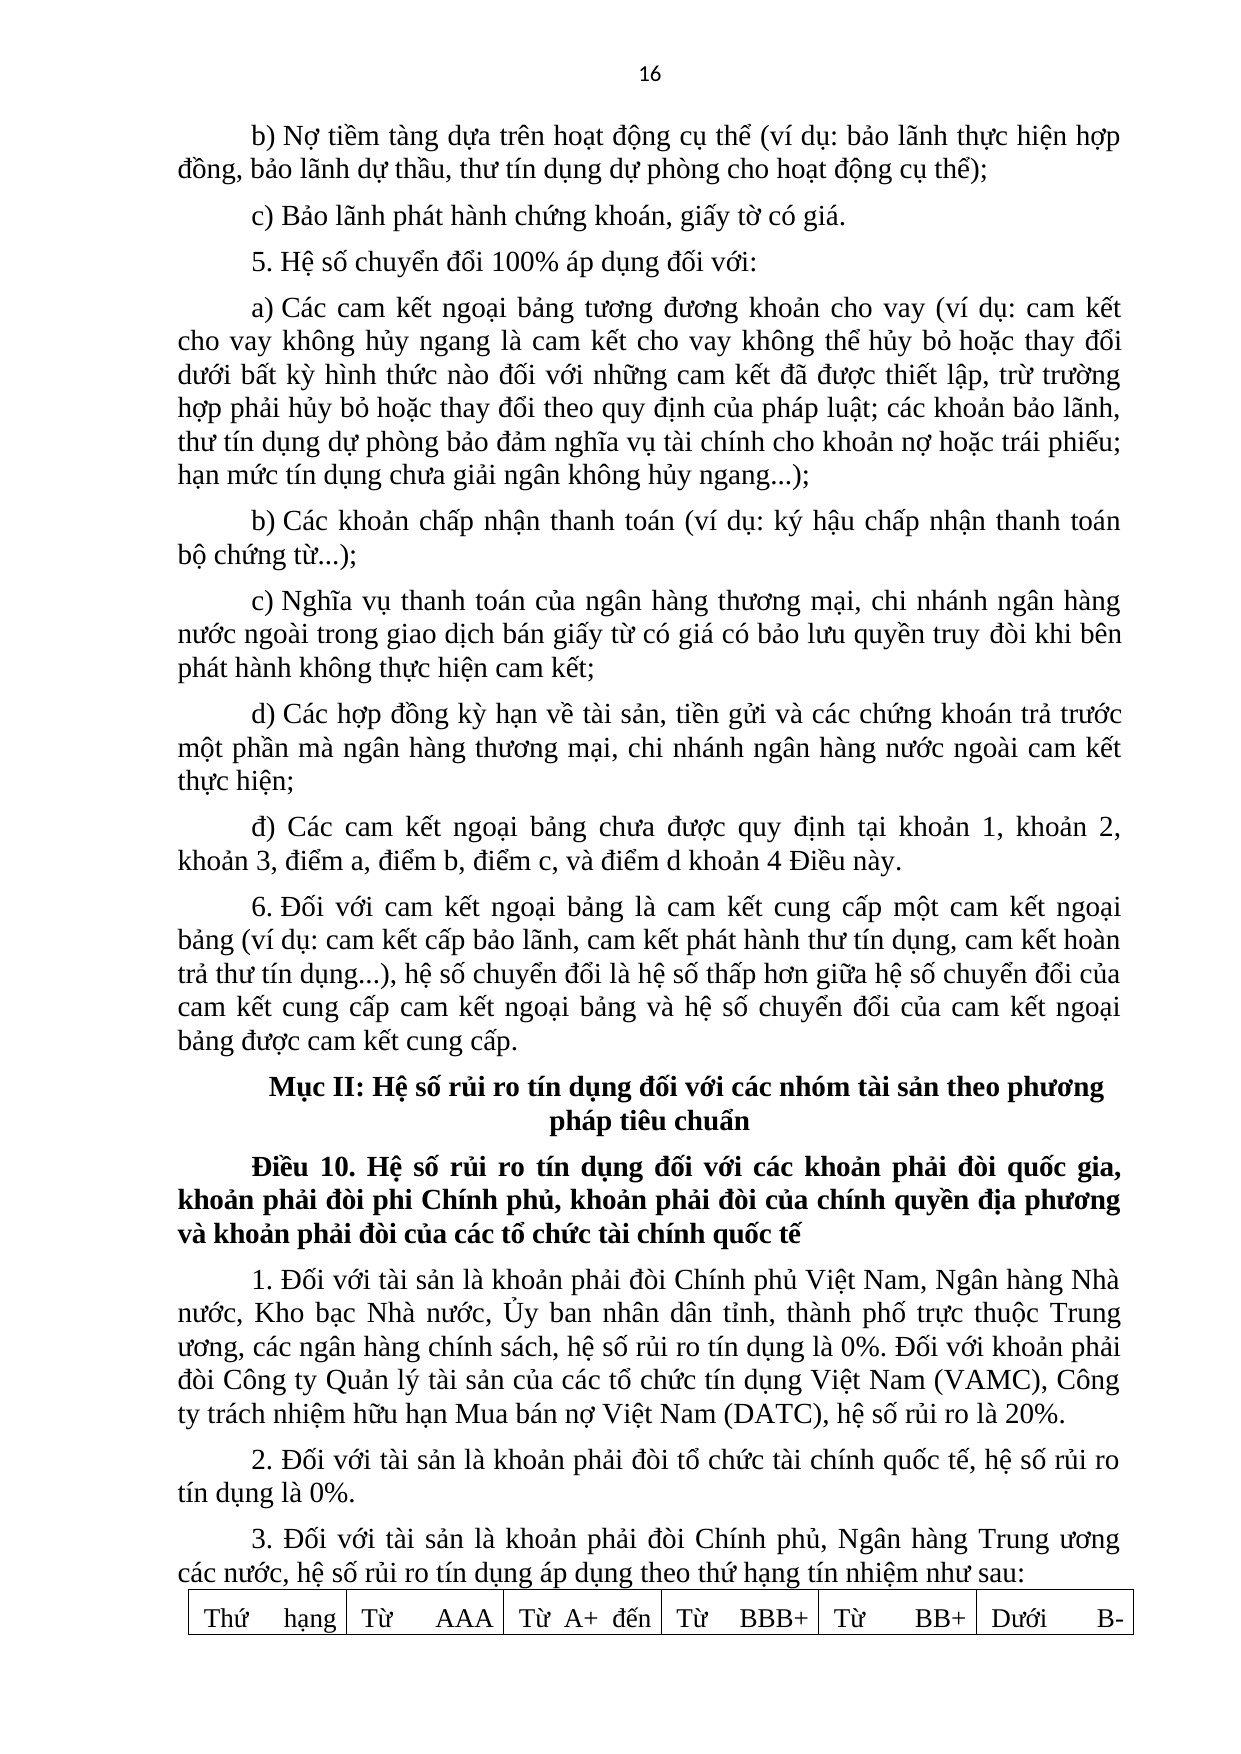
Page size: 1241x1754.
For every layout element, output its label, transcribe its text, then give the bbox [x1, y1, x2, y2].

text c) Nghĩa vụ thanh toán của ngân hàng thương mại, chi nhánh ngân hàng nước ngoài trong giao dịch bán giấy từ có giá có bảo lưu quyền truy đòi khi bên phát hành không thực hiện cam kết; [177, 583, 1122, 684]
text 1. Đối với tài sản là khoản phải đòi Chính phủ Việt Nam, Ngân hàng Nhà nước, Kho bạc Nhà nước, Ủy ban nhân dân tỉnh, thành phố trực thuộc Trung ương, các ngân hàng chính sách, hệ số rủi ro tín dụng là 0%. Đối với khoản phải đòi Công ty Quản lý tài sản của các tổ chức tín dụng Việt Nam (VAMC), Công ty trách nhiệm hữu hạn Mua bán nợ Việt Nam (DATC), hệ số rủi ro là 20%. [177, 1262, 1122, 1429]
text b) Các khoản chấp nhận thanh toán (ví dụ: ký hậu chấp nhận thanh toán bộ chứng từ...); [177, 503, 1122, 571]
table_header Từ AAA đến AA- [347, 1590, 503, 1633]
table_header Thứ hạng tín nhiệm [189, 1590, 346, 1633]
text 3. Đối với tài sản là khoản phải đòi Chính phủ, Ngân hàng Trung ương các nước, hệ số rủi ro tín dụng áp dụng theo thứ hạng tín nhiệm như sau: [177, 1522, 1122, 1589]
text d) Các hợp đồng kỳ hạn về tài sản, tiền gửi và các chứng khoán trả trước một phần mà ngân hàng thương mại, chi nhánh ngân hàng nước ngoài cam kết thực hiện; [177, 696, 1122, 797]
text 2. Đối với tài sản là khoản phải đòi tổ chức tài chính quốc tế, hệ số rủi ro tín dụng là 0%. [177, 1442, 1122, 1509]
text b) Nợ tiềm tàng dựa trên hoạt động cụ thể (ví dụ: bảo lãnh thực hiện hợp đồng, bảo lãnh dự thầu, thư tín dụng dự phòng cho hoạt động cụ thể); [177, 118, 1122, 185]
table_header Từ BBB+ đến BBB- [662, 1590, 818, 1633]
subtitle Điều 10. Hệ số rủi ro tín dụng đối với các khoản phải đòi quốc gia, khoản phải đòi phi Chính phủ, khoản phải đòi của chính quyền địa phương và khoản phải đòi của các tổ chức tài chính quốc tế [177, 1149, 1122, 1249]
text a) Các cam kết ngoại bảng tương đương khoản cho vay (ví dụ: cam kết cho vay không hủy ngang là cam kết cho vay không thể hủy bỏ hoặc thay đổi dưới bất kỳ hình thức nào đối với những cam kết đã được thiết lập, trừ trường hợp phải hủy bỏ hoặc thay đổi theo quy định của pháp luật; các khoản bảo lãnh, thư tín dụng dự phòng bảo đảm nghĩa vụ tài chính cho khoản nợ hoặc trái phiếu; hạn mức tín dụng chưa giải ngân không hủy ngang...); [177, 290, 1122, 491]
text 5. Hệ số chuyển đổi 100% áp dụng đối với: [177, 244, 1122, 277]
text 6. Đối với cam kết ngoại bảng là cam kết cung cấp một cam kết ngoại bảng (ví dụ: cam kết cấp bảo lãnh, cam kết phát hành thư tín dụng, cam kết hoàn trả thư tín dụng...), hệ số chuyển đổi là hệ số thấp hơn giữa hệ số chuyển đổi của cam kết cung cấp cam kết ngoại bảng và hệ số chuyển đổi của cam kết ngoại bảng được cam kết cung cấp. [177, 889, 1122, 1057]
subtitle Mục II: Hệ số rủi ro tín dụng đối với các nhóm tài sản theo phương pháp tiêu chuẩn [177, 1069, 1122, 1136]
text c) Bảo lãnh phát hành chứng khoán, giấy tờ có giá. [177, 198, 1122, 231]
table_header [977, 1590, 1133, 1633]
table_header Từ A+ đến A- [504, 1590, 661, 1633]
table_header Từ BB+ đến B- [819, 1590, 976, 1633]
text đ) Các cam kết ngoại bảng chưa được quy định tại khoản 1, khoản 2, khoản 3, điểm a, điểm b, điểm c, và điểm d khoản 4 Điều này. [177, 809, 1122, 876]
